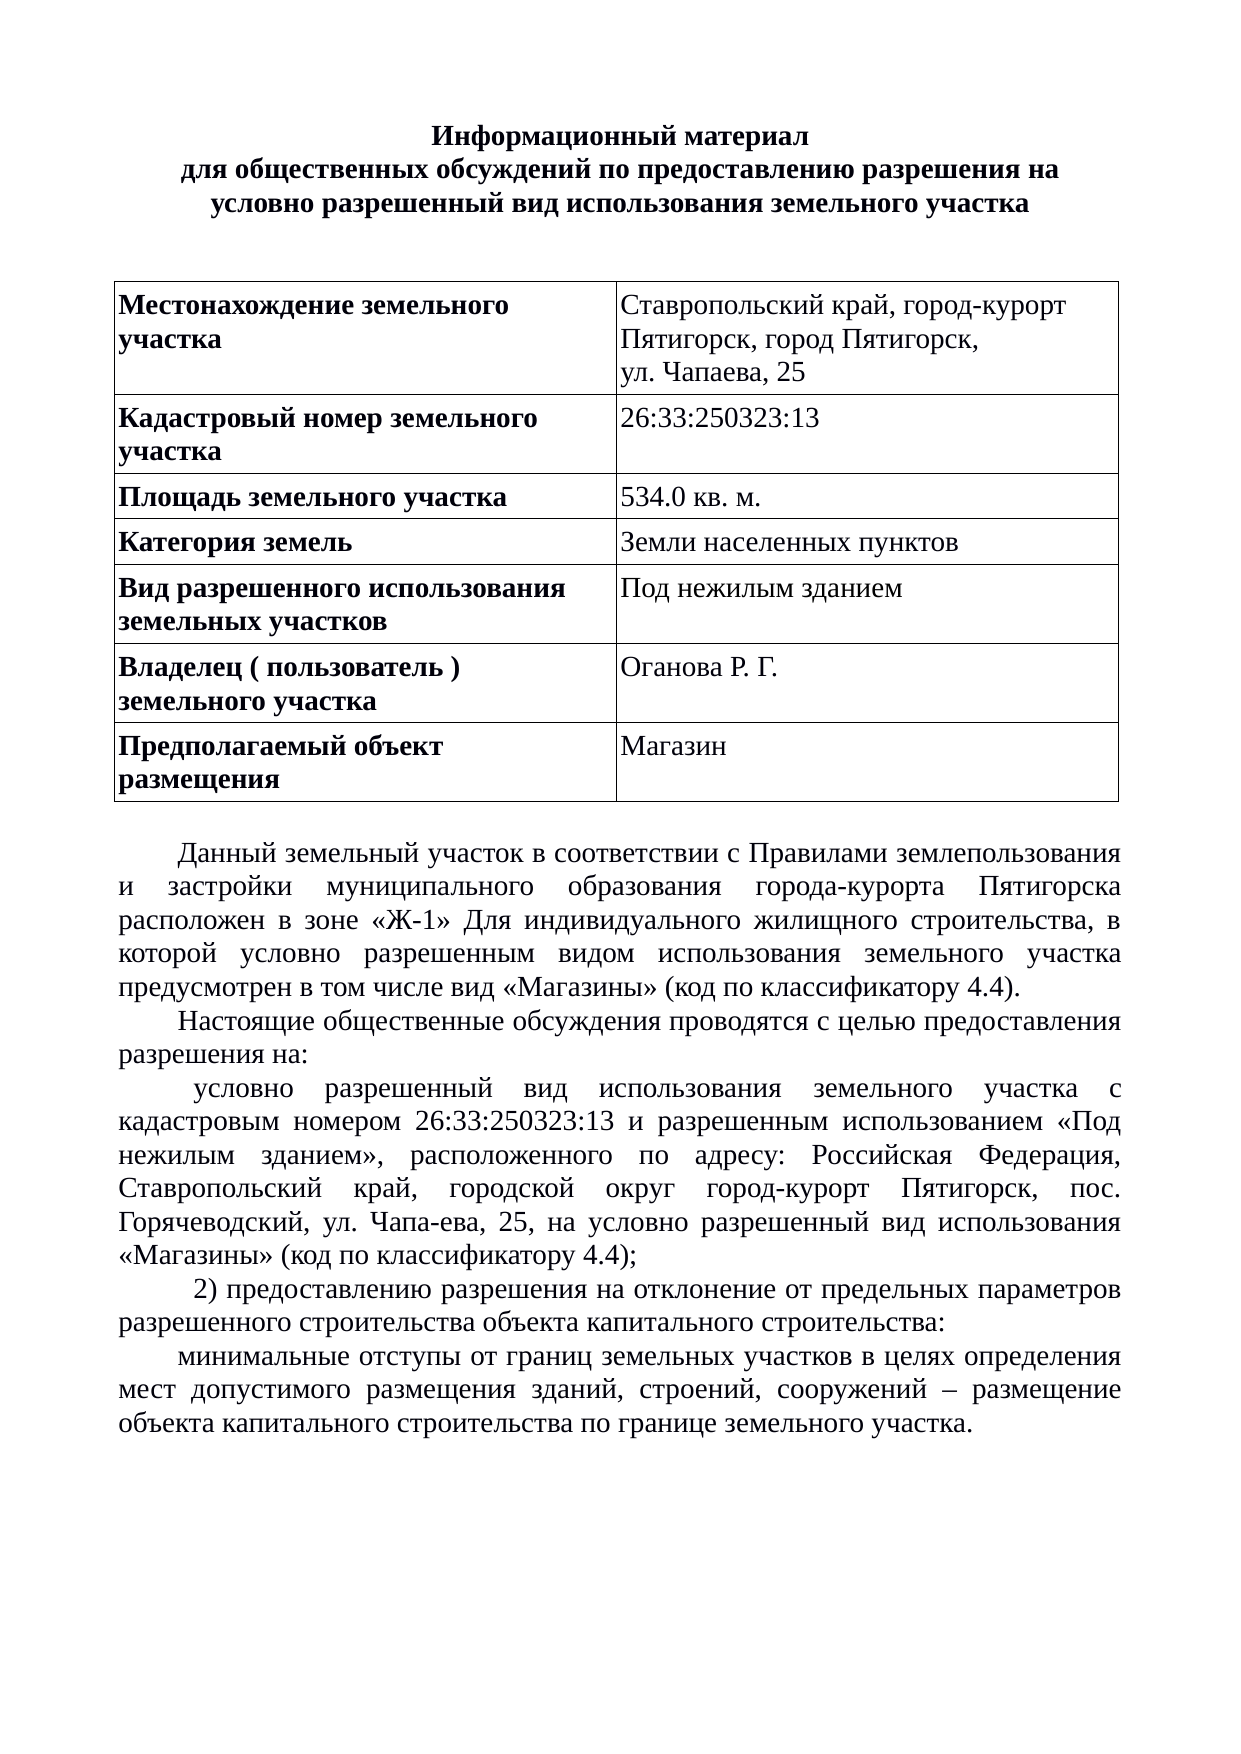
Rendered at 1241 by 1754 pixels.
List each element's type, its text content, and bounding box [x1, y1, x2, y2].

table_cell 534.0 кв. м. [617, 474, 1118, 518]
table_cell Категория земель [115, 519, 616, 564]
text Настоящие общественные обсуждения проводятся с целью предоставления разрешения на: [118, 1003, 1122, 1070]
table_header Ставропольский край, город-курорт Пятигорск, город Пятигорск, ул. Чапаева, 25 [617, 282, 1118, 394]
table_cell 26:33:250323:13 [617, 395, 1118, 473]
table_cell Площадь земельного участка [115, 474, 616, 518]
text условно разрешенный вид использования земельного участка с кадастровым номером 26:33:250323:13 и разрешенным использованием «Под нежилым зданием», расположенного по адресу: Российская Федерация, Ставропольский край, городской округ город-курорт Пятигорск, пос. Горячеводский, ул. Чапа-ева, 25, на условно разрешенный вид использования «Магазины» (код по классификатору 4.4); [118, 1070, 1122, 1271]
table_cell Оганова Р. Г. [617, 644, 1118, 722]
table_cell Вид разрешенного использования земельных участков [115, 565, 616, 643]
text Данный земельный участок в соответствии с Правилами землепользования и застройки муниципального образования города-курорта Пятигорска расположен в зоне «Ж-1» Для индивидуального жилищного строительства, в которой условно разрешенным видом использования земельного участка предусмотрен в том числе вид «Магазины» (код по классификатору 4.4). [118, 835, 1122, 1003]
text Информационный материал [118, 118, 1122, 152]
text 2) предоставлению разрешения на отклонение от предельных параметров разрешенного строительства объекта капитального строительства: [118, 1271, 1122, 1338]
table_cell Земли населенных пунктов [617, 519, 1118, 564]
table_cell Владелец ( пользователь ) земельного участка [115, 644, 616, 722]
table_cell Предполагаемый объект размещения [115, 723, 616, 801]
text для общественных обсуждений по предоставлению разрешения на [118, 152, 1122, 185]
table_cell Кадастровый номер земельного участка [115, 395, 616, 473]
text условно разрешенный вид использования земельного участка [118, 185, 1122, 219]
text минимальные отступы от границ земельных участков в целях определения мест допустимого размещения зданий, строений, сооружений – размещение объекта капитального строительства по границе земельного участка. [118, 1338, 1122, 1439]
table_header Местонахождение земельного участка [115, 282, 616, 394]
table_cell Под нежилым зданием [617, 565, 1118, 643]
table_cell Магазин [617, 723, 1118, 801]
